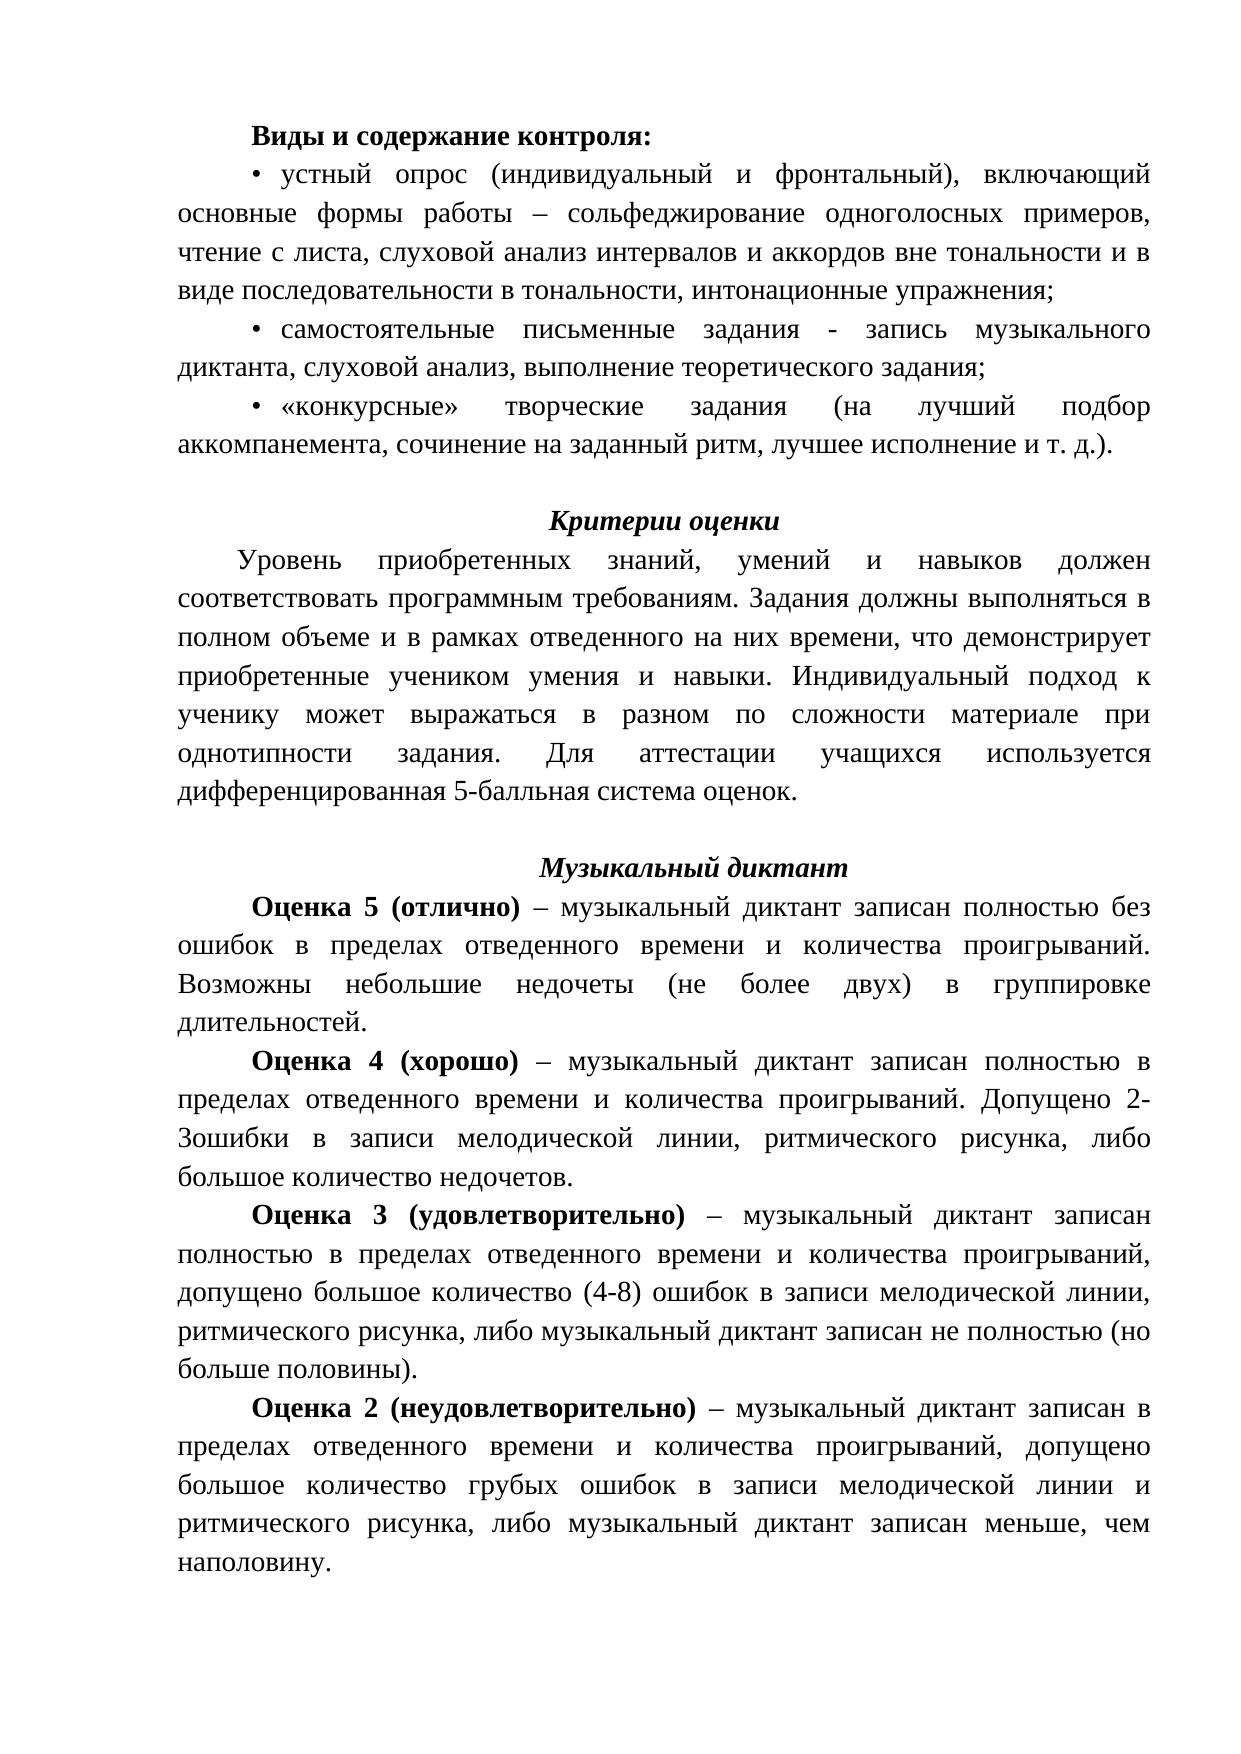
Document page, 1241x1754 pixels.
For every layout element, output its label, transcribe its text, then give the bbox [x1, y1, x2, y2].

text Критерии оценки [177, 503, 1152, 537]
text Оценка 4 (хорошо) – музыкальный диктант записан полностью в пределах отведенного времени и количества проигрываний. Допущено 2-3ошибки в записи мелодической линии, ритмического рисунка, либо большое количество недочетов. [177, 1043, 1152, 1192]
list устный опрос (индивидуальный и фронтальный), включающий основные формы работы – сольфеджирование одноголосных примеров, чтение с листа, слуховой анализ интервалов и аккордов вне тональности и в виде последовательности в тональности, интонационные упражнения; [177, 157, 1152, 306]
text Оценка 2 (неудовлетворительно) – музыкальный диктант записан в пределах отведенного времени и количества проигрываний, допущено большое количество грубых ошибок в записи мелодической линии и ритмического рисунка, либо музыкальный диктант записан меньше, чем наполовину. [177, 1390, 1152, 1578]
text Оценка 5 (отлично) – музыкальный диктант записан полностью без ошибок в пределах отведенного времени и количества проигрываний. Возможны небольшие недочеты (не более двух) в группировке длительностей. [177, 889, 1152, 1038]
text Виды и содержание контроля: [177, 118, 1152, 152]
text Музыкальный диктант [177, 850, 1152, 884]
list самостоятельные письменные задания - запись музыкального диктанта, слуховой анализ, выполнение теоретического задания; [177, 311, 1152, 383]
text Оценка 3 (удовлетворительно) – музыкальный диктант записан полностью в пределах отведенного времени и количества проигрываний, допущено большое количество (4-8) ошибок в записи мелодической линии, ритмического рисунка, либо музыкальный диктант записан не полностью (но больше половины). [177, 1197, 1152, 1385]
text Уровень приобретенных знаний, умений и навыков должен соответствовать программным требованиям. Задания должны выполняться в полном объеме и в рамках отведенного на них времени, что демонстрирует приобретенные учеником умения и навыки. Индивидуальный подход к ученику может выражаться в разном по сложности материале при однотипности задания. Для аттестации учащихся используется дифференцированная 5-балльная система оценок. [177, 542, 1152, 807]
list «конкурсные» творческие задания (на лучший подбор аккомпанемента, сочинение на заданный ритм, лучшее исполнение и т. д.). [177, 388, 1152, 460]
